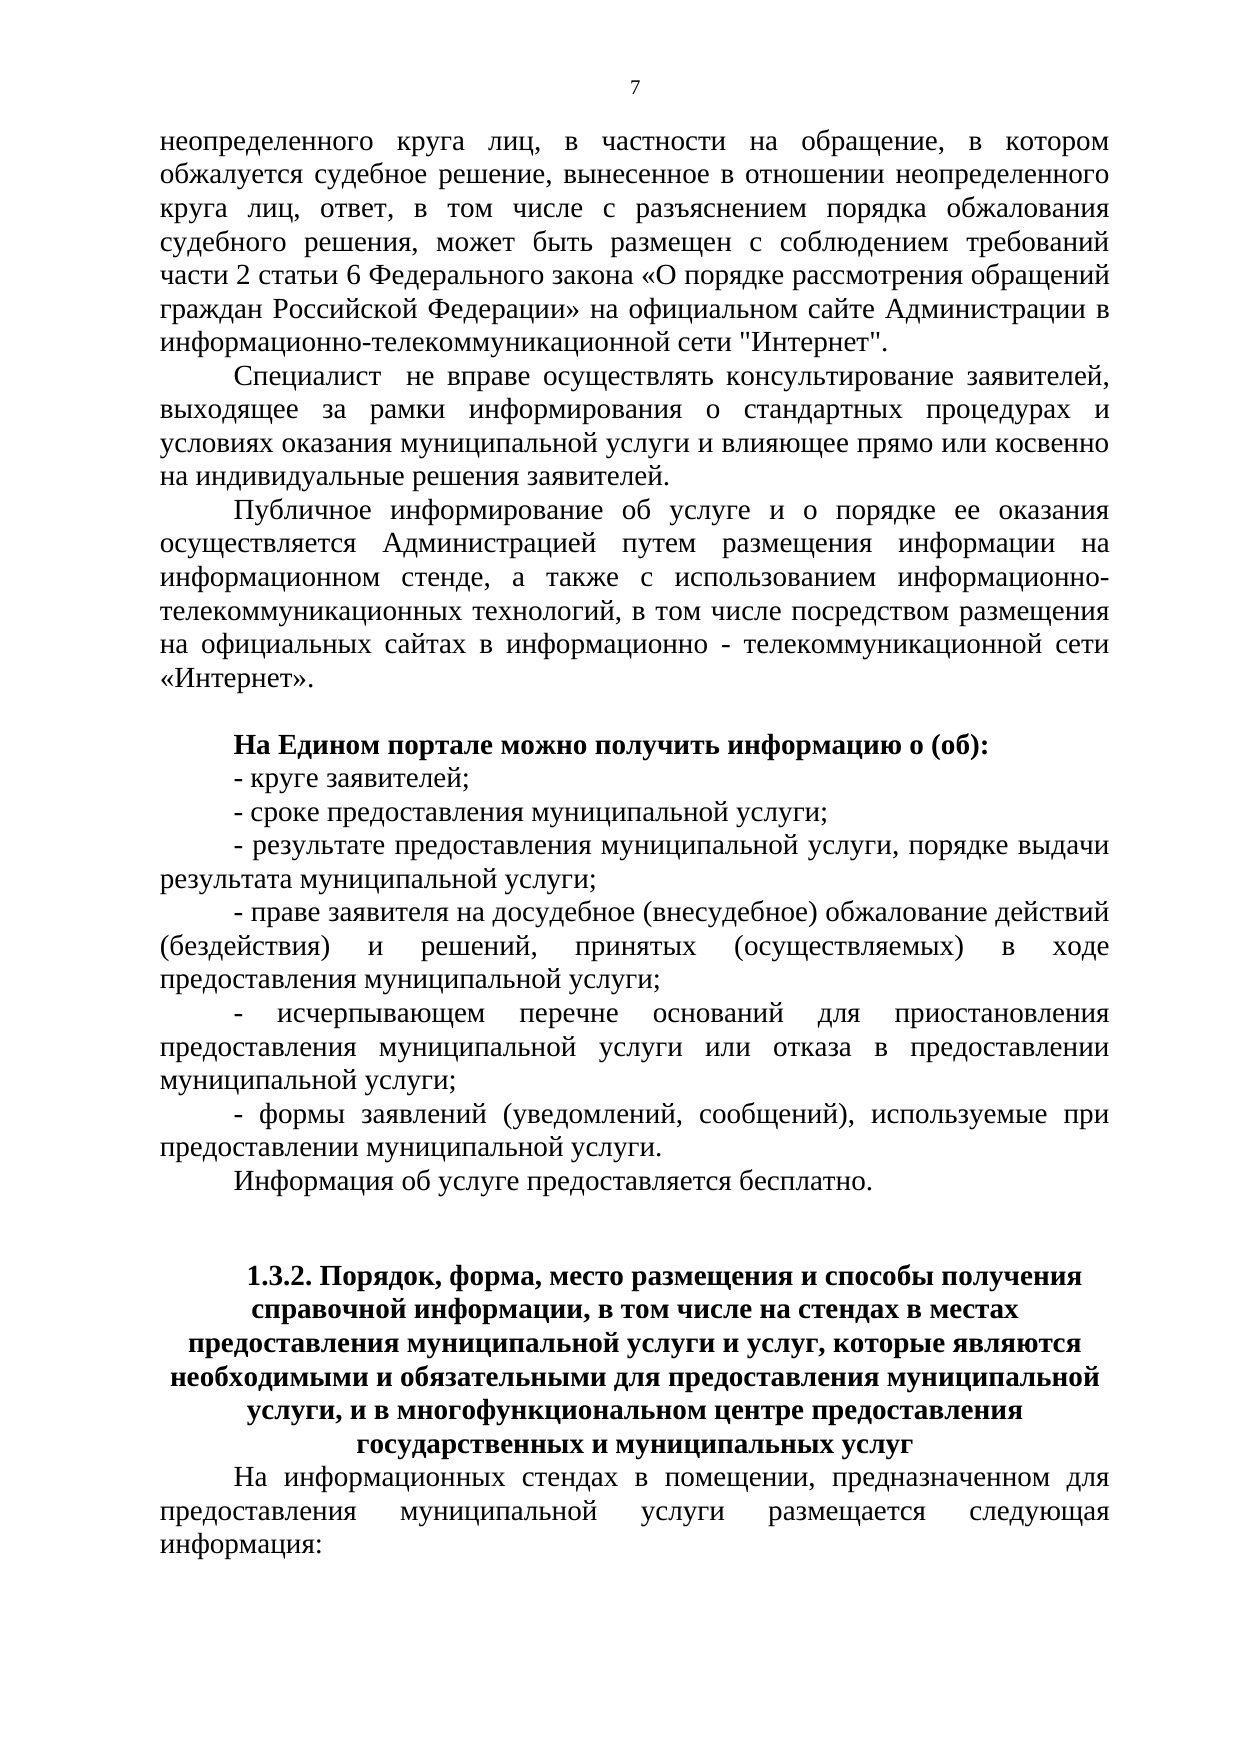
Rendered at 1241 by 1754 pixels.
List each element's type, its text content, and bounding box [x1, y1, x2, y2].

text Публичное информирование об услуге и о порядке ее оказания осуществляется Администрацией путем размещения информации на информационном стенде, а также с использованием информационно-телекоммуникационных технологий, в том числе посредством размещения на официальных сайтах в информационно - телекоммуникационной сети «Интернет». [159, 492, 1110, 693]
text 1.3.2. Порядок, форма, место размещения и способы получения справочной информации, в том числе на стендах в местах предоставления муниципальной услуги и услуг, которые являются необходимыми и обязательными для предоставления муниципальной услуги, и в многофункциональном центре предоставления государственных и муниципальных услуг [159, 1258, 1110, 1459]
text - результате предоставления муниципальной услуги, порядке выдачи результата муниципальной услуги; [159, 827, 1110, 894]
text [159, 123, 1110, 358]
text - сроке предоставления муниципальной услуги; [159, 794, 1110, 827]
text - круге заявителей; [159, 760, 1110, 794]
text Специалист не вправе осуществлять консультирование заявителей, выходящее за рамки информирования о стандартных процедурах и условиях оказания муниципальной услуги и влияющее прямо или косвенно на индивидуальные решения заявителей. [159, 358, 1110, 492]
text На Едином портале можно получить информацию о (об): [159, 727, 1110, 760]
text - праве заявителя на досудебное (внесудебное) обжалование действий (бездействия) и решений, принятых (осуществляемых) в ходе предоставления муниципальной услуги; [159, 894, 1110, 995]
text Информация об услуге предоставляется бесплатно. [159, 1163, 1110, 1196]
text - исчерпывающем перечне оснований для приостановления предоставления муниципальной услуги или отказа в предоставлении муниципальной услуги; [159, 995, 1110, 1096]
text На информационных стендах в помещении, предназначенном для предоставления муниципальной услуги размещается следующая информация: [159, 1459, 1110, 1560]
text - формы заявлений (уведомлений, сообщений), используемые при предоставлении муниципальной услуги. [159, 1096, 1110, 1163]
